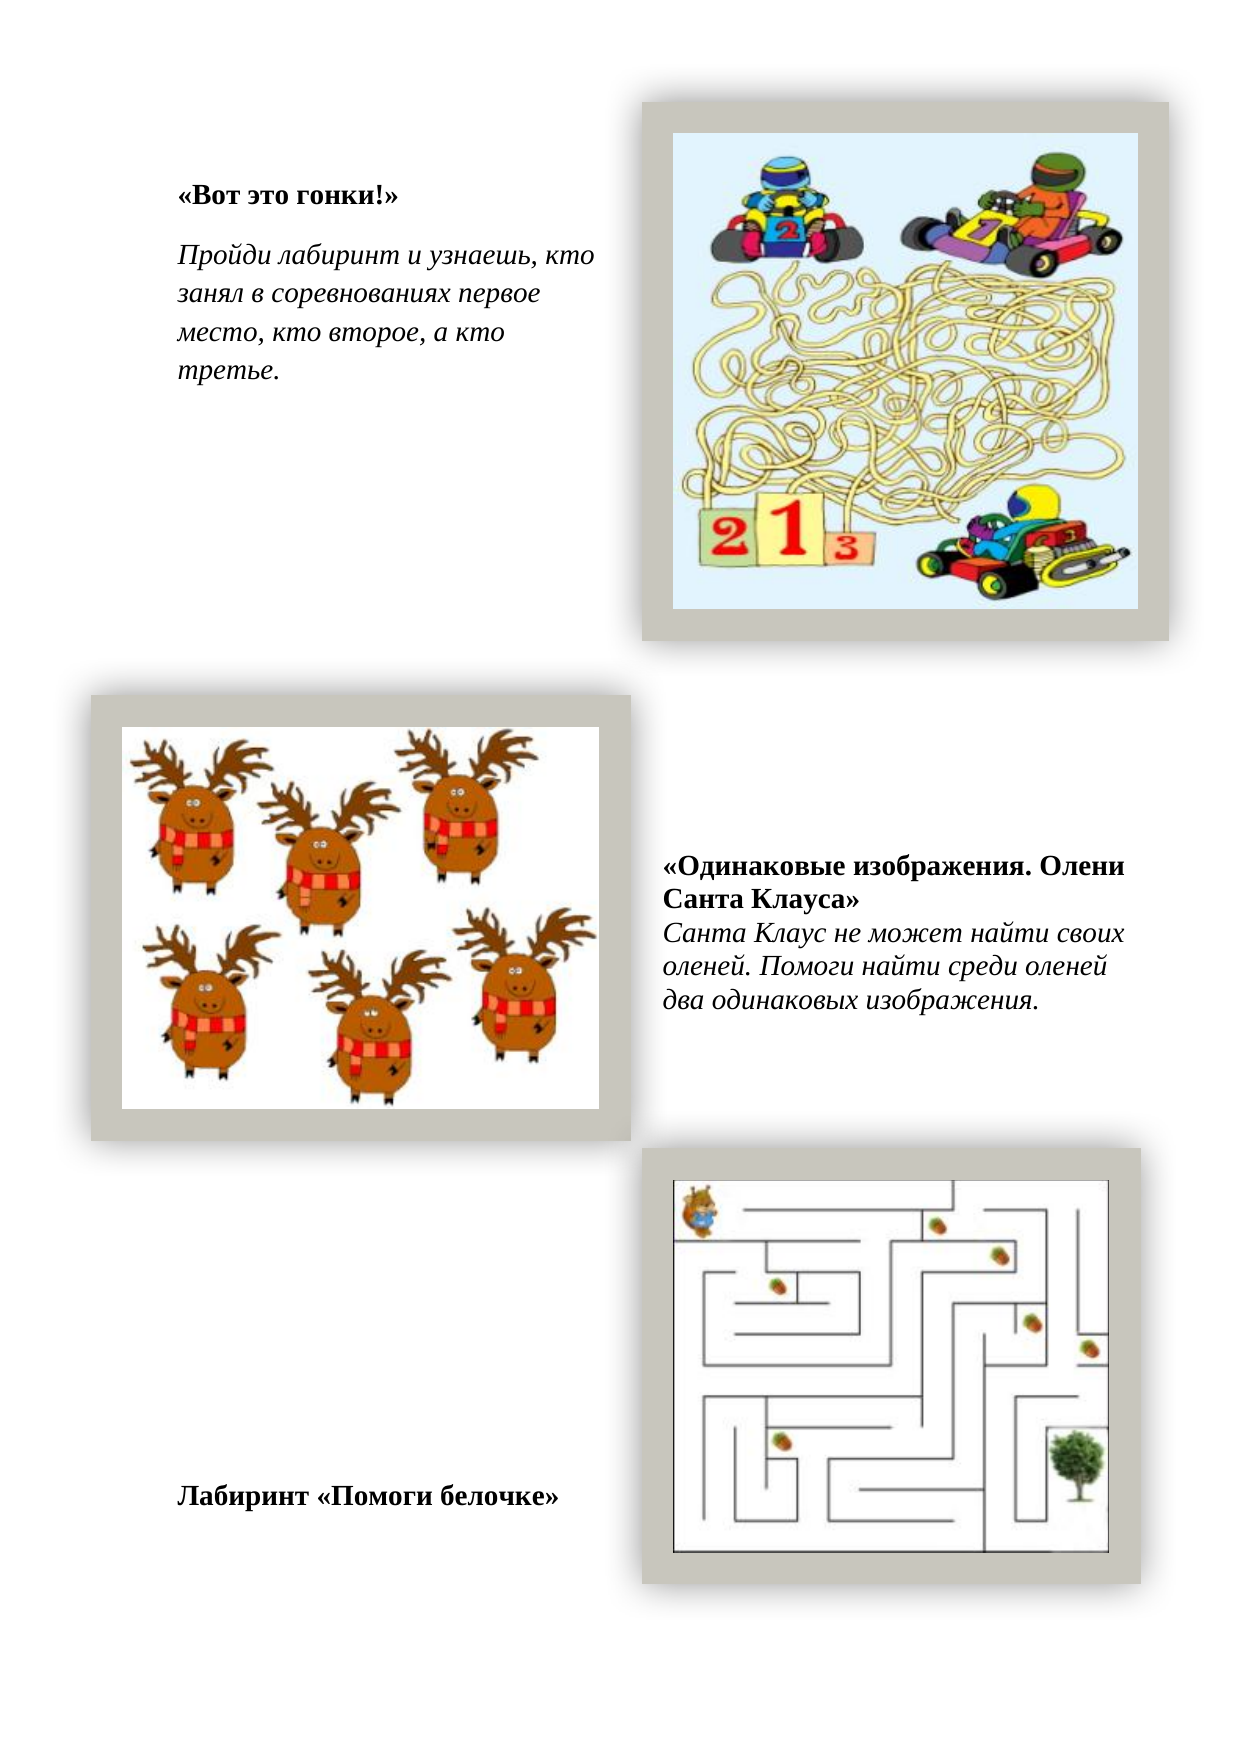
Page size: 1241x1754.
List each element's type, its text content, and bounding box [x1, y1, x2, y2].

picture [122, 727, 599, 1109]
picture [673, 133, 1138, 609]
picture [673, 1180, 1109, 1553]
text Лабиринт «Помоги белочке» [177, 1478, 615, 1511]
text «Вот это гонки!» [177, 177, 615, 211]
text Пройди лабиринт и узнаешь, кто занял в соревнованиях первое место, кто второе, а кто третье. [177, 237, 615, 386]
text Санта Клаус не может найти своих оленей. Помоги найти среди оленей два одинаковых изображения. [658, 915, 1152, 1016]
text «Одинаковые изображения. Олени Санта Клауса» [658, 848, 1152, 915]
